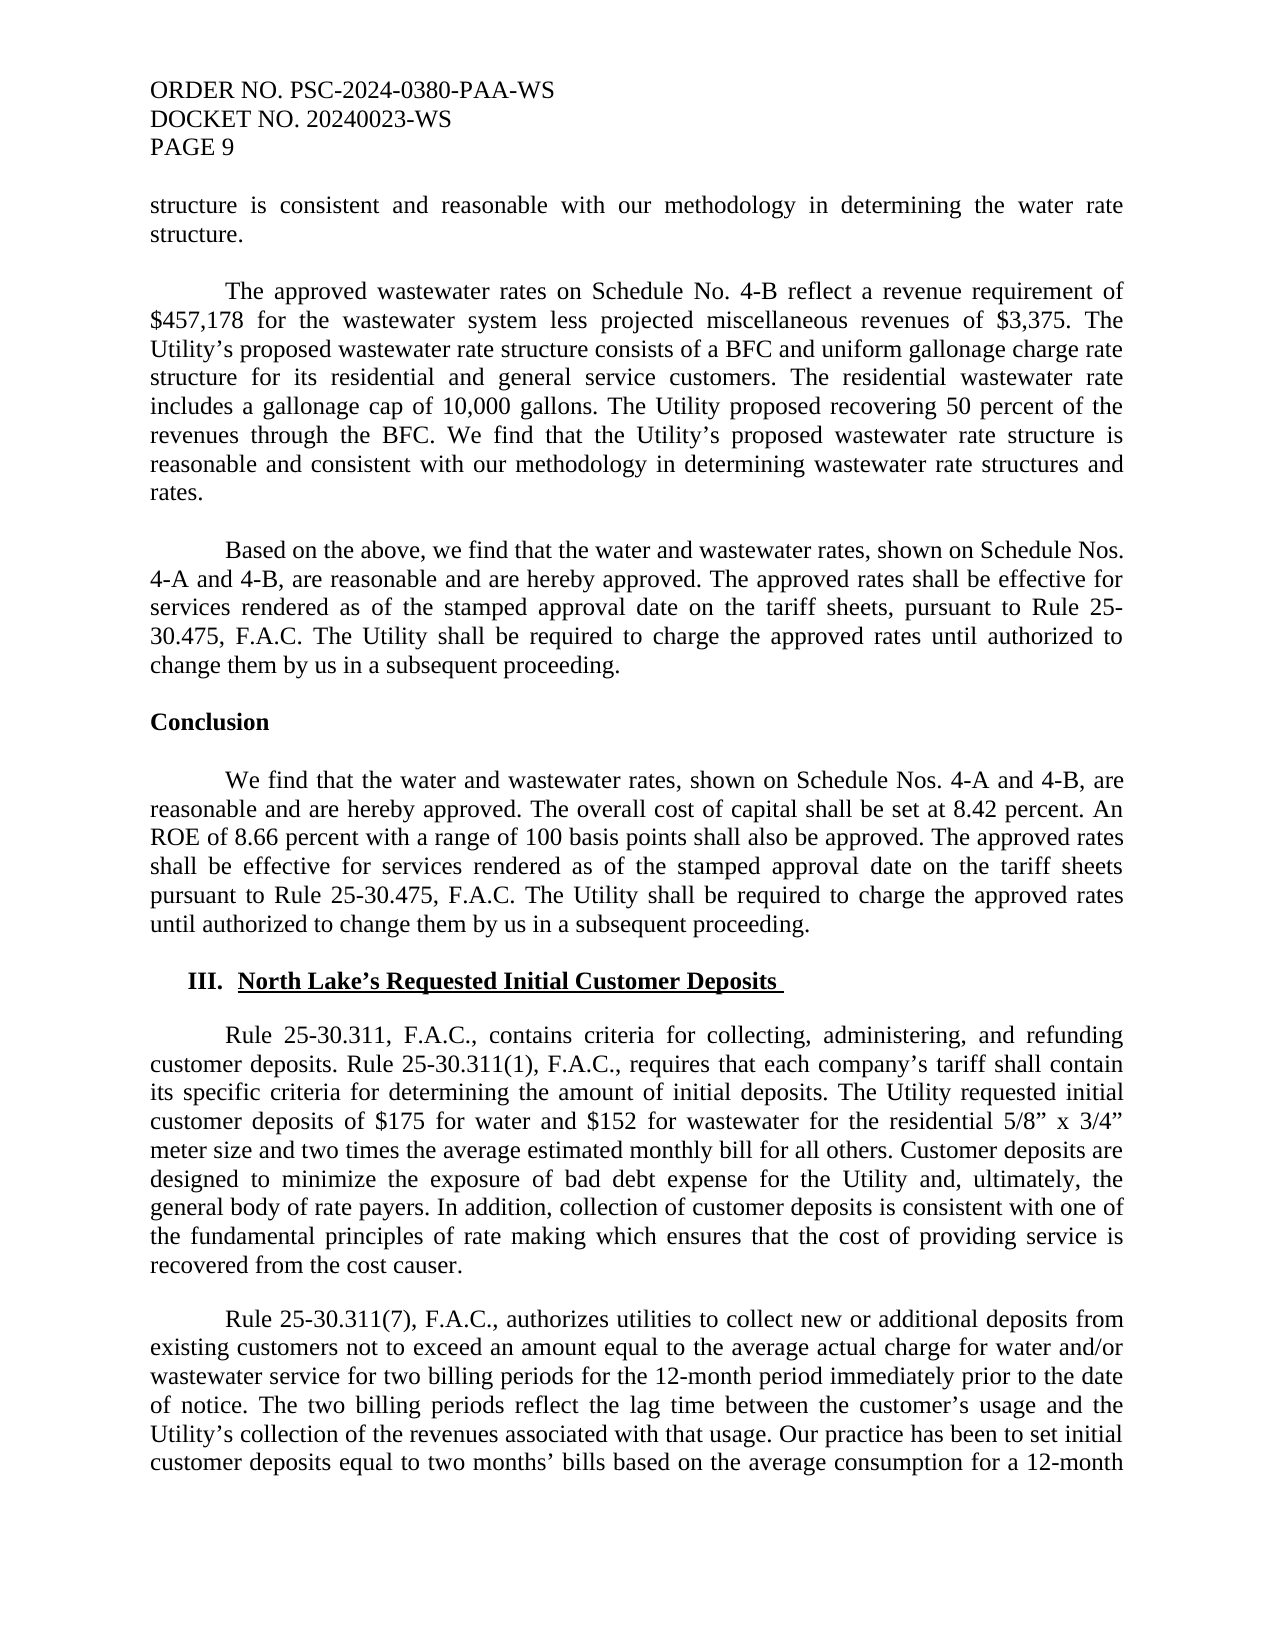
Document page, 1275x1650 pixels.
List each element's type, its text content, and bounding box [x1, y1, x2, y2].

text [150, 1304, 1125, 1476]
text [150, 190, 1125, 247]
text Conclusion [150, 707, 1125, 736]
list North Lake’s Requested Initial Customer Deposits [187, 966, 1125, 995]
text Rule 25-30.311, F.A.C., contains criteria for collecting, administering, and refunding customer deposits. Rule 25-30.311(1), F.A.C., requires that each company’s tariff shall contain its specific criteria for determining the amount of initial deposits. The Utility requested initial customer deposits of $175 for water and $152 for wastewater for the residential 5/8” x 3/4” meter size and two times the average estimated monthly bill for all others. Customer deposits are designed to minimize the exposure of bad debt expense for the Utility and, ultimately, the general body of rate payers. In addition, collection of customer deposits is consistent with one of the fundamental principles of rate making which ensures that the cost of providing service is recovered from the cost causer. [150, 1020, 1125, 1279]
text We find that the water and wastewater rates, shown on Schedule Nos. 4-A and 4-B, are reasonable and are hereby approved. The overall cost of capital shall be set at 8.42 percent. An ROE of 8.66 percent with a range of 100 basis points shall also be approved. The approved rates shall be effective for services rendered as of the stamped approval date on the tariff sheets pursuant to Rule 25-30.475, F.A.C. The Utility shall be required to charge the approved rates until authorized to change them by us in a subsequent proceeding. [150, 765, 1125, 937]
text Based on the above, we find that the water and wastewater rates, shown on Schedule Nos. 4-A and 4-B, are reasonable and are hereby approved. The approved rates shall be effective for services rendered as of the stamped approval date on the tariff sheets, pursuant to Rule 25-30.475, F.A.C. The Utility shall be required to charge the approved rates until authorized to change them by us in a subsequent proceeding. [150, 535, 1125, 679]
text The approved wastewater rates on Schedule No. 4-B reflect a revenue requirement of $457,178 for the wastewater system less projected miscellaneous revenues of $3,375. The Utility’s proposed wastewater rate structure consists of a BFC and uniform gallonage charge rate structure for its residential and general service customers. The residential wastewater rate includes a gallonage cap of 10,000 gallons. The Utility proposed recovering 50 percent of the revenues through the BFC. We find that the Utility’s proposed wastewater rate structure is reasonable and consistent with our methodology in determining wastewater rate structures and rates. [150, 276, 1125, 506]
